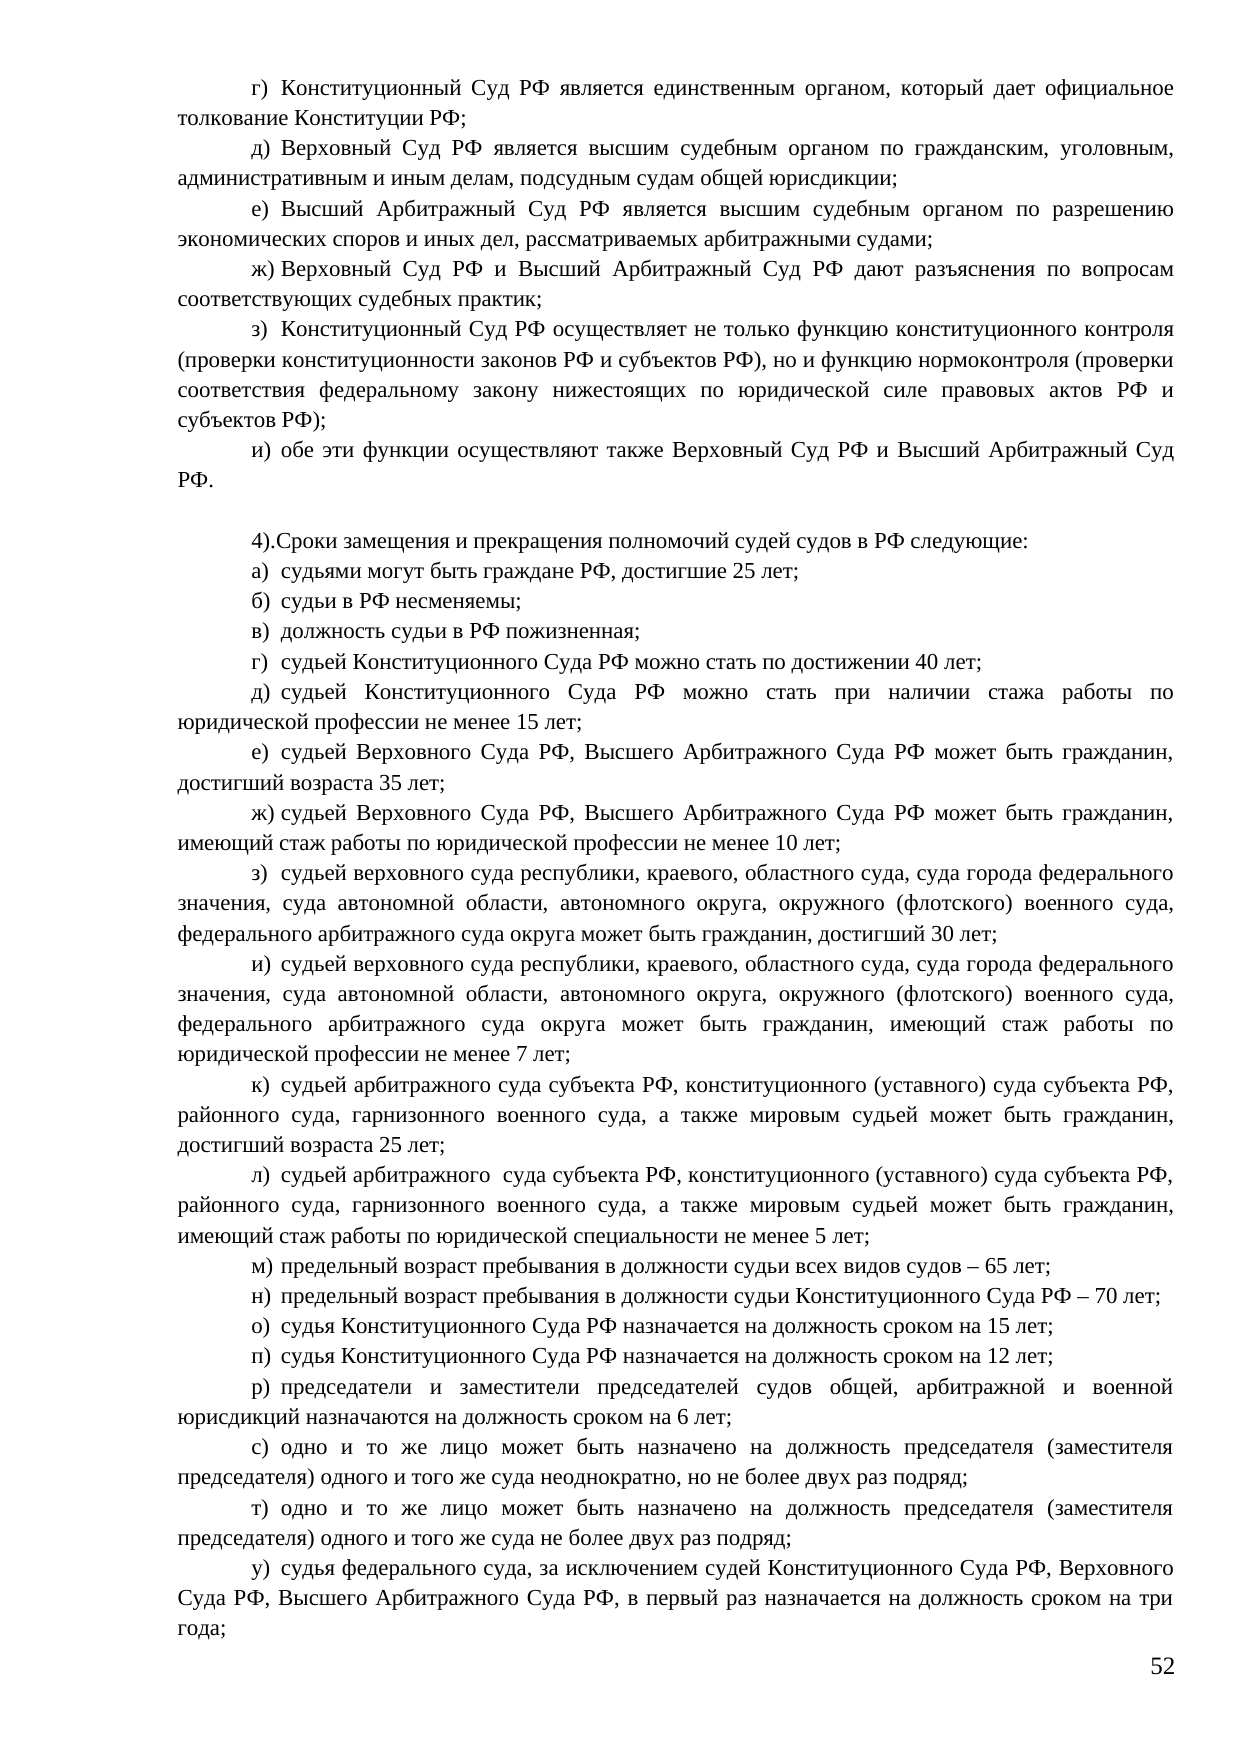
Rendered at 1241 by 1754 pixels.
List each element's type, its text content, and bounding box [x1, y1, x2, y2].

list судья федерального суда, за исключением судей Конституционного Суда РФ, Верховного Суда РФ, Высшего Арбитражного Суда РФ, в первый раз назначается на должность сроком на три года; [177, 1554, 1175, 1641]
list председатели и заместители председателей судов общей, арбитражной и военной юрисдикций назначаются на должность сроком на 6 лет; [177, 1373, 1175, 1429]
list одно и то же лицо может быть назначено на должность председателя (заместителя председателя) одного и того же суда не более двух раз подряд; [177, 1494, 1175, 1550]
list Высший Арбитражный Суд РФ является высшим судебным органом по разрешению экономических споров и иных дел, рассматриваемых арбитражными судами; [177, 195, 1175, 251]
list судьей верховного суда республики, краевого, областного суда, суда города федерального значения, суда автономной области, автономного округа, окружного (флотского) военного суда, федерального арбитражного суда округа может быть гражданин, достигший 30 лет; [177, 859, 1175, 946]
text 4).Сроки замещения и прекращения полномочий судей судов в РФ следующие: [177, 527, 1175, 553]
list должность судьи в РФ пожизненная; [177, 618, 1175, 644]
list судьей Верховного Суда РФ, Высшего Арбитражного Суда РФ может быть гражданин, имеющий стаж работы по юридической профессии не менее 10 лет; [177, 799, 1175, 855]
list предельный возраст пребывания в должности судьи Конституционного Суда РФ – 70 лет; [177, 1282, 1175, 1308]
list предельный возраст пребывания в должности судьи всех видов судов – 65 лет; [177, 1252, 1175, 1278]
list Конституционный Суд РФ является единственным органом, который дает официальное толкование Конституции РФ; [177, 74, 1175, 130]
list судьями могут быть граждане РФ, достигшие 25 лет; [177, 557, 1175, 583]
list Верховный Суд РФ является высшим судебным органом по гражданским, уголовным, административным и иным делам, подсудным судам общей юрисдикции; [177, 134, 1175, 191]
list судьей Верховного Суда РФ, Высшего Арбитражного Суда РФ может быть гражданин, достигший возраста 35 лет; [177, 738, 1175, 795]
list судья Конституционного Суда РФ назначается на должность сроком на 15 лет; [177, 1312, 1175, 1339]
list судьей Конституционного Суда РФ можно стать при наличии стажа работы по юридической профессии не менее 15 лет; [177, 678, 1175, 734]
list судьей арбитражного суда субъекта РФ, конституционного (уставного) суда субъекта РФ, районного суда, гарнизонного военного суда, а также мировым судьей может быть гражданин, имеющий стаж работы по юридической специальности не менее 5 лет; [177, 1161, 1175, 1248]
list судьи в РФ несменяемы; [177, 587, 1175, 614]
list судьей арбитражного суда субъекта РФ, конституционного (уставного) суда субъекта РФ, районного суда, гарнизонного военного суда, а также мировым судьей может быть гражданин, достигший возраста 25 лет; [177, 1071, 1175, 1157]
list Верховный Суд РФ и Высший Арбитражный Суд РФ дают разъяснения по вопросам соответствующих судебных практик; [177, 255, 1175, 312]
list судьей Конституционного Суда РФ можно стать по достижении 40 лет; [177, 648, 1175, 674]
list судья Конституционного Суда РФ назначается на должность сроком на 12 лет; [177, 1343, 1175, 1369]
list Конституционный Суд РФ осуществляет не только функцию конституционного контроля (проверки конституционности законов РФ и субъектов РФ), но и функцию нормоконтроля (проверки соответствия федеральному закону нижестоящих по юридической силе правовых актов РФ и субъектов РФ); [177, 316, 1175, 432]
list судьей верховного суда республики, краевого, областного суда, суда города федерального значения, суда автономной области, автономного округа, окружного (флотского) военного суда, федерального арбитражного суда округа может быть гражданин, имеющий стаж работы по юридической профессии не менее 7 лет; [177, 950, 1175, 1067]
list одно и то же лицо может быть назначено на должность председателя (заместителя председателя) одного и того же суда неоднократно, но не более двух раз подряд; [177, 1433, 1175, 1490]
list обе эти функции осуществляют также Верховный Суд РФ и Высший Арбитражный Суд РФ. [177, 436, 1175, 493]
